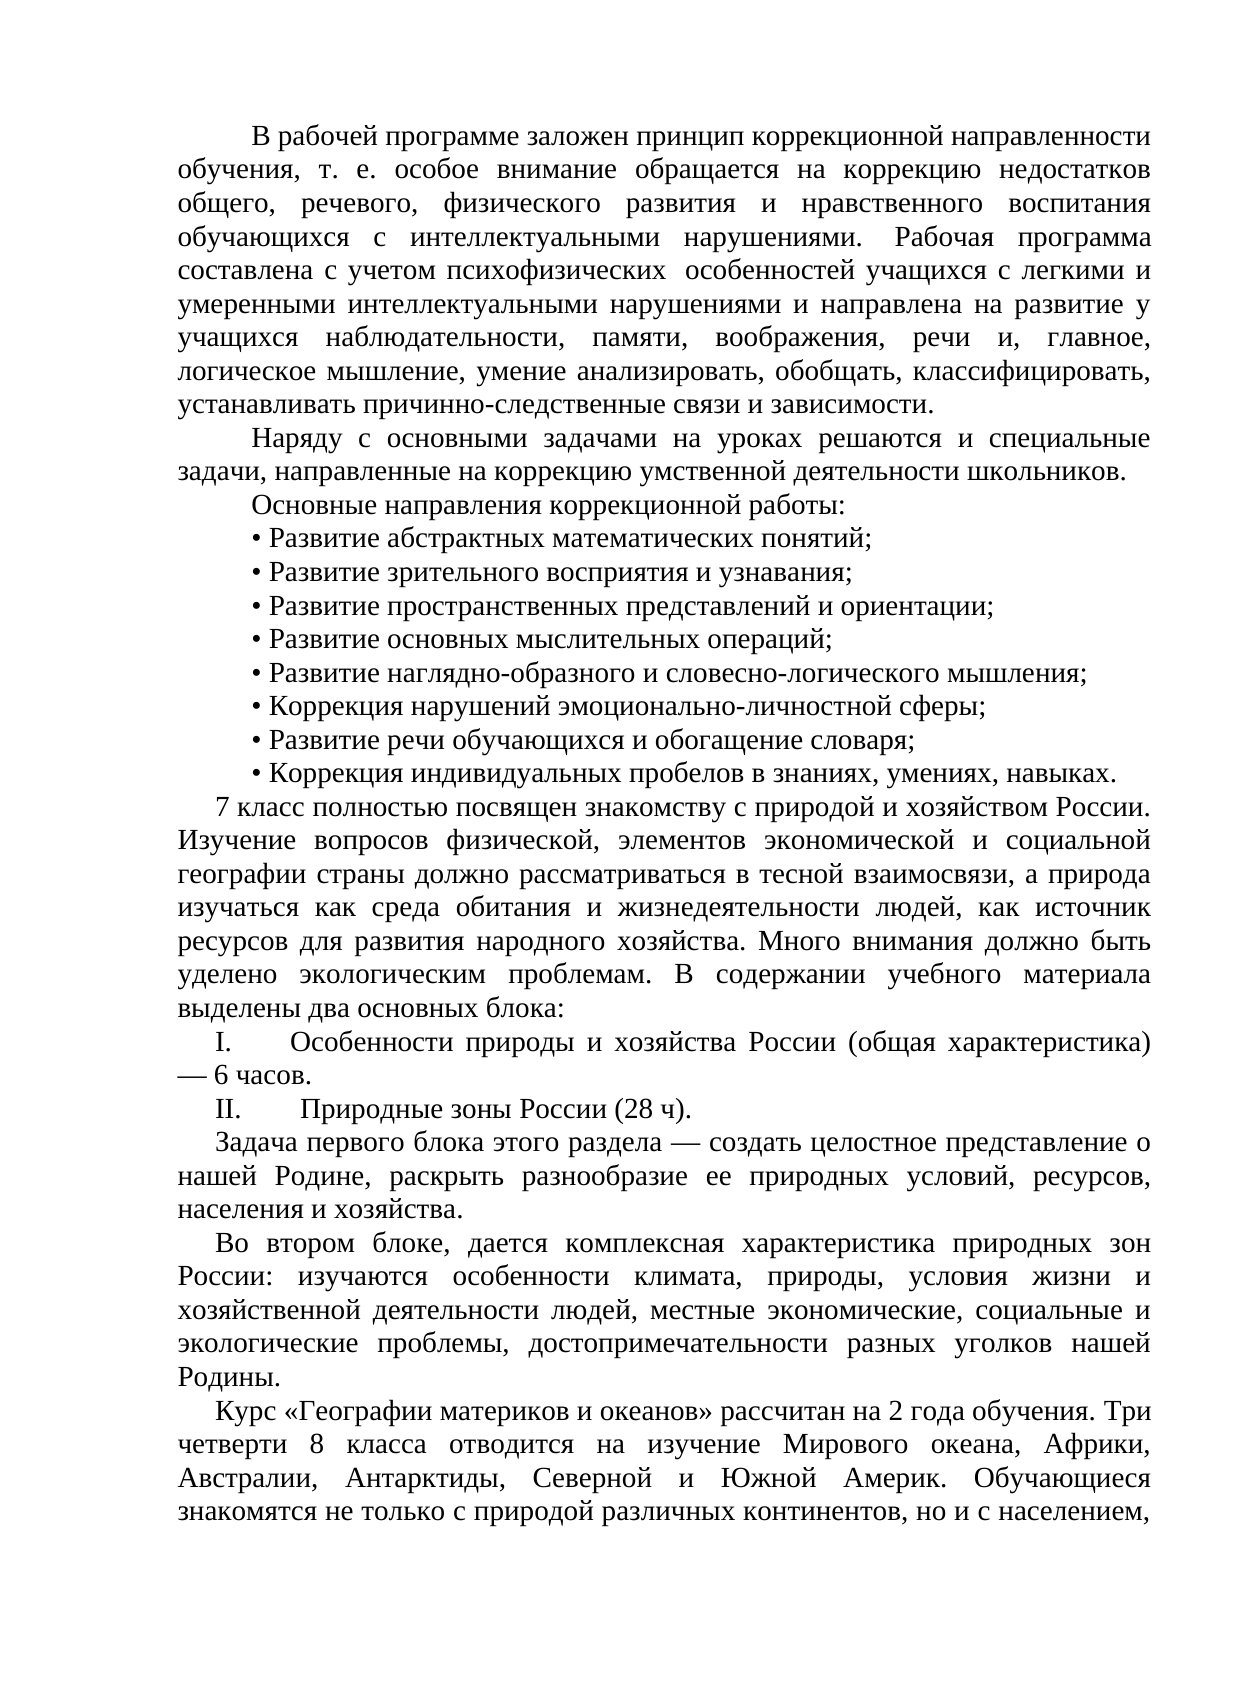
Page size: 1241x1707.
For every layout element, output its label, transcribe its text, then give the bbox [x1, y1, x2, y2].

text • Развитие наглядно-образного и словесно-логического мышления; [177, 655, 1152, 688]
text Основные направления коррекционной работы: [177, 487, 1152, 521]
text • Развитие речи обучающихся и обогащение словаря; [177, 722, 1152, 755]
text • Коррекция нарушений эмоционально-личностной сферы; [177, 688, 1152, 722]
text II. Природные зоны России (28 ч). [177, 1091, 1152, 1124]
text • Развитие основных мыслительных операций; [177, 621, 1152, 655]
text • Коррекция индивидуальных пробелов в знаниях, умениях, навыках. [177, 755, 1152, 789]
text В рабочей программе заложен принцип коррекционной направленности обучения, т. е. особое внимание обращается на коррекцию недостатков общего, речевого, физического развития и нравственного воспитания обучающихся с интеллектуальными нарушениями. Рабочая программа составлена с учетом психофизических особенностей учащихся с легкими и умеренными интеллектуальными нарушениями и направлена на развитие у учащихся наблюдательности, памяти, воображения, речи и, главное, логическое мышление, умение анализировать, обобщать, классифицировать, устанавливать причинно-следственные связи и зависимости. [177, 118, 1152, 420]
text • Развитие зрительного восприятия и узнавания; [177, 554, 1152, 588]
text Во втором блоке, дается комплексная характеристика природных зон России: изучаются особенности климата, природы, условия жизни и хозяйственной деятельности людей, местные экономические, социальные и экологические проблемы, достопримечательности разных уголков нашей Родины. [177, 1225, 1152, 1393]
text 7 класс полностью посвящен знакомству с природой и хозяйством России. Изучение вопросов физической, элементов экономической и социальной географии страны должно рассматриваться в тесной взаимосвязи, а природа изучаться как среда обитания и жизнедеятельности людей, как источник ресурсов для развития народного хозяйства. Много внимания должно быть уделено экологическим проблемам. В содержании учебного материала выделены два основных блока: [177, 789, 1152, 1024]
text Наряду с основными задачами на уроках решаются и специальные задачи, направленные на коррекцию умственной деятельности школьников. [177, 420, 1152, 487]
text I. Особенности природы и хозяйства России (общая характеристика) — 6 часов. [177, 1024, 1152, 1091]
text Задача первого блока этого раздела — создать целостное представление о нашей Родине, раскрыть разнообразие ее природных условий, ресурсов, населения и хозяйства. [177, 1124, 1152, 1225]
text • Развитие пространственных представлений и ориентации; [177, 588, 1152, 621]
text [177, 1393, 1152, 1527]
text • Развитие абстрактных математических понятий; [177, 521, 1152, 554]
